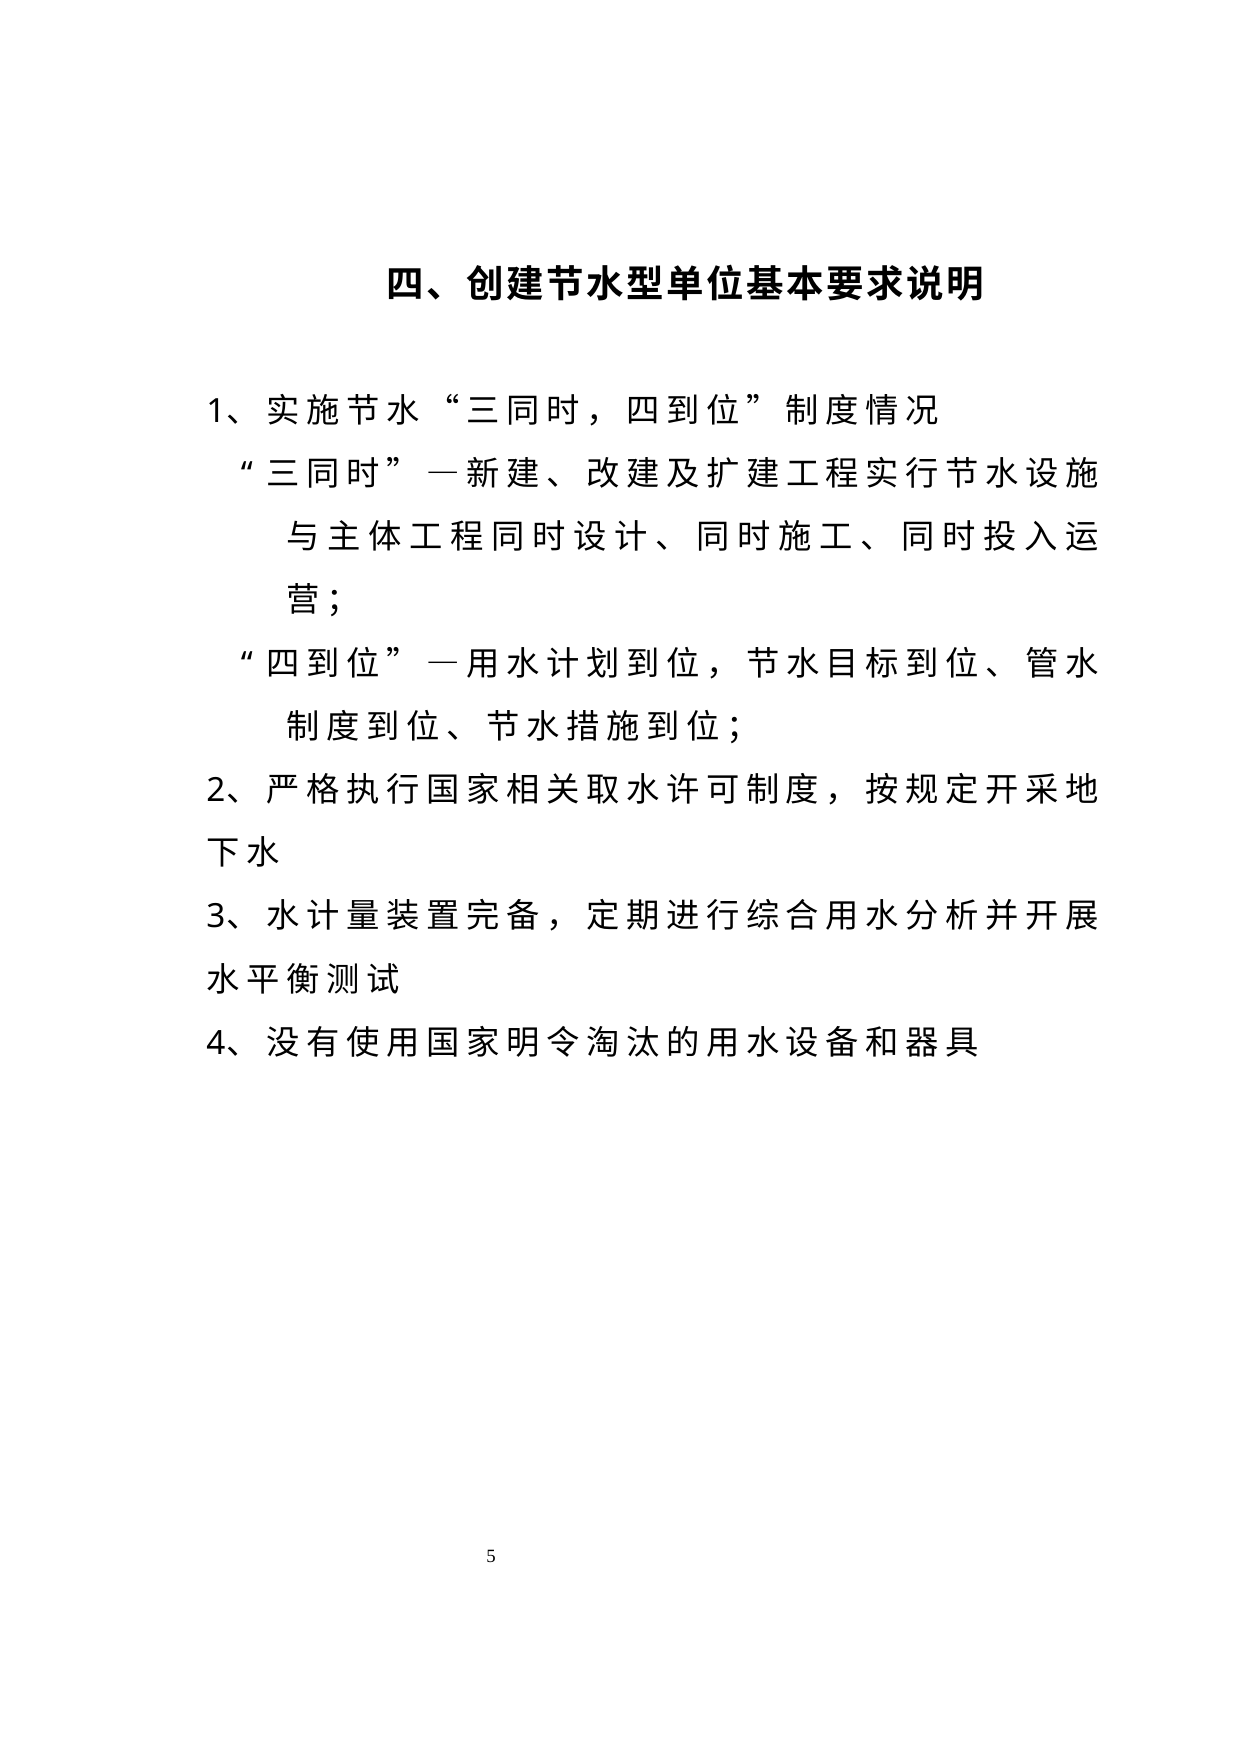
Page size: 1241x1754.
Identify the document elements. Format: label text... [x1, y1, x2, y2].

text 四、创建节水型单位基本要求说明 [166, 249, 1106, 313]
text “三同时”—新建、改建及扩建工程实行节水设施与主体工程同时设计、同时施工、同时投入运营； [200, 439, 1106, 629]
text 4、没有使用国家明令淘汰的用水设备和器具 [204, 1008, 1106, 1072]
text 1、实施节水“三同时，四到位”制度情况 [204, 376, 1106, 439]
text 3、水计量装置完备，定期进行综合用水分析并开展水平衡测试 [204, 882, 1106, 1008]
text 2、严格执行国家相关取水许可制度，按规定开采地下水 [204, 755, 1106, 882]
text “四到位”—用水计划到位，节水目标到位、管水制度到位、节水措施到位； [200, 629, 1106, 755]
